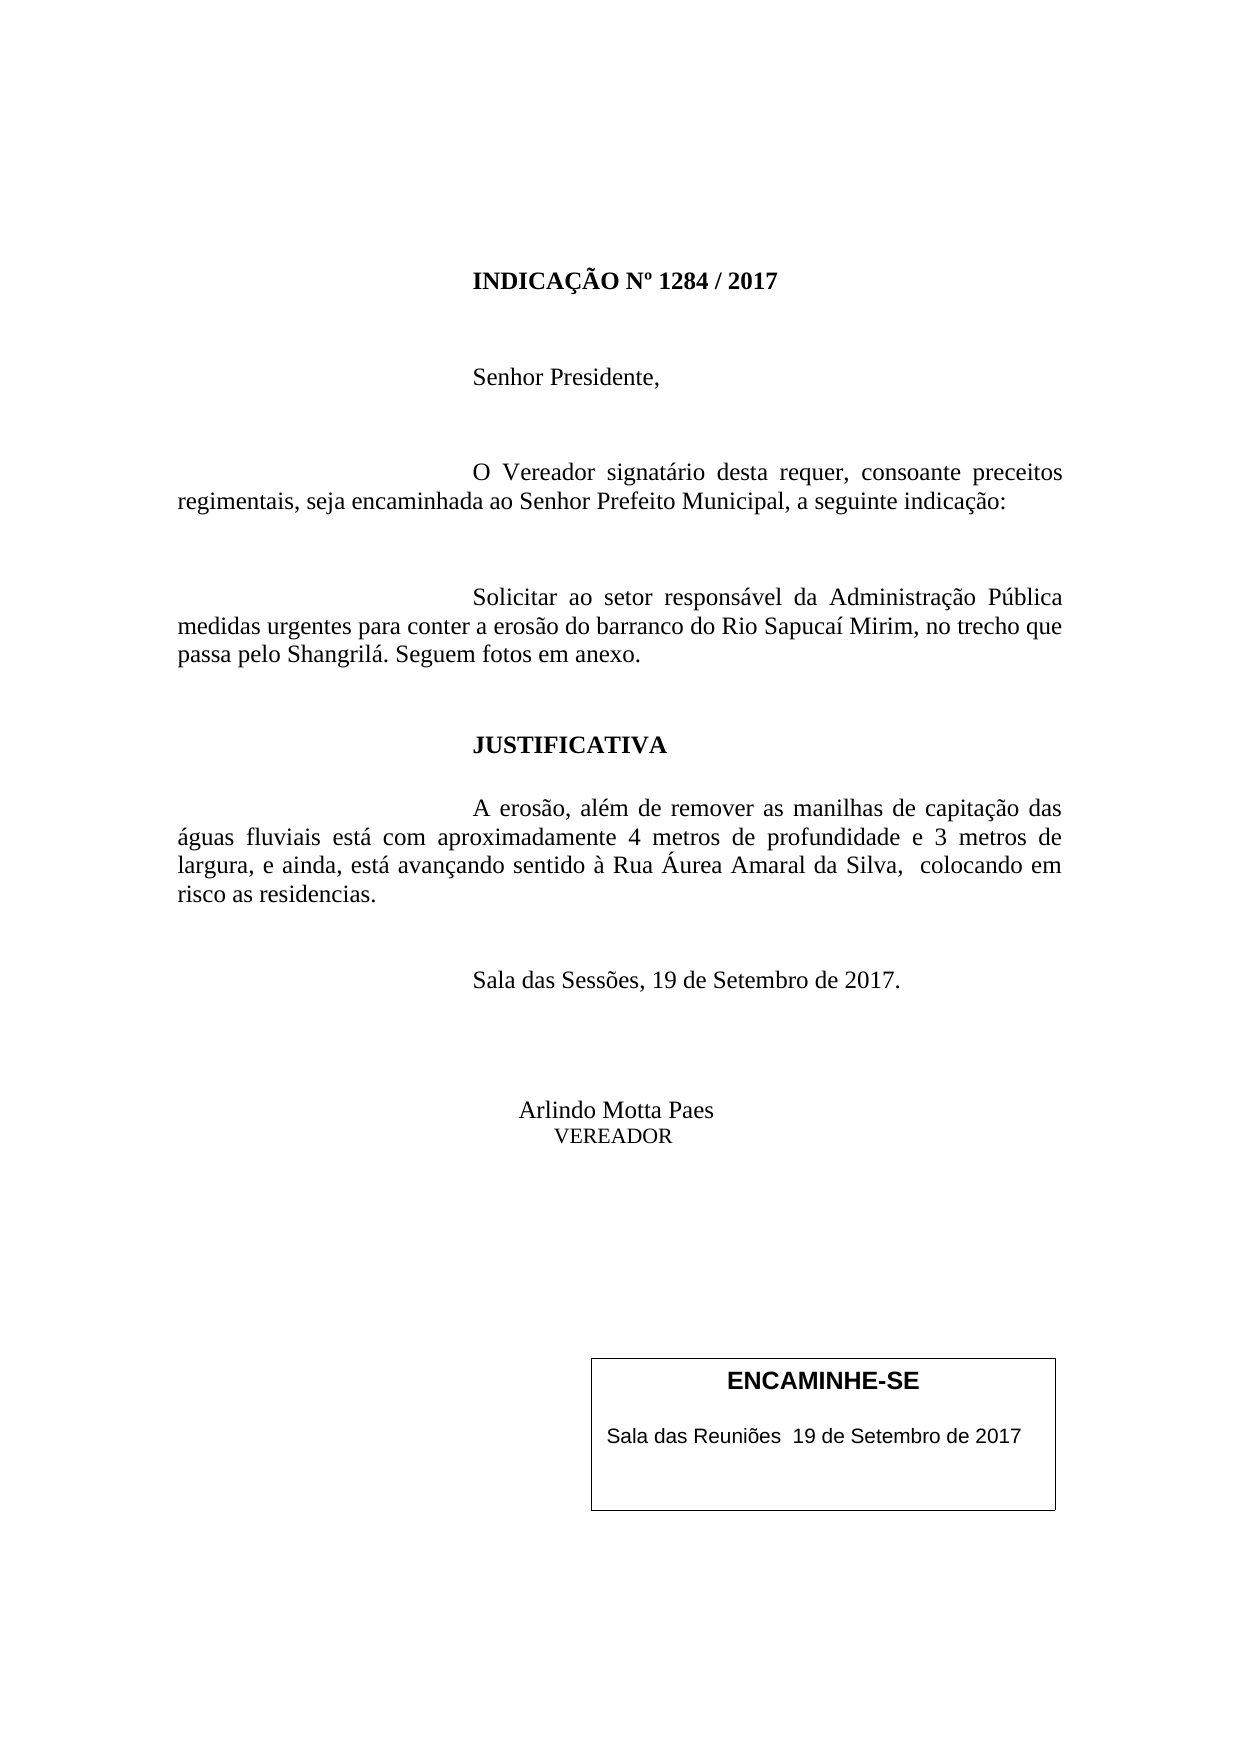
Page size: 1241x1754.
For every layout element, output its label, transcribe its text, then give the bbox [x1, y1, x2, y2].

text Sala das Sessões, 19 de Setembro de 2017. [472, 965, 1063, 994]
text JUSTIFICATIVA [177, 731, 1004, 759]
text Senhor Presidente, [472, 362, 1063, 390]
text Solicitar ao setor responsável da Administração Pública medidas urgentes para conter a erosão do barranco do Rio Sapucaí Mirim, no trecho que passa pelo Shangrilá. Seguem fotos em anexo. [177, 582, 1063, 668]
text A erosão, além de remover as manilhas de capitação das águas fluviais está com aproximadamente 4 metros de profundidade e 3 metros de largura, e ainda, está avançando sentido à Rua Áurea Amaral da Silva, colocando em risco as residencias. [177, 793, 1063, 908]
text O Vereador signatário desta requer, consoante preceitos regimentais, seja encaminhada ao Senhor Prefeito Municipal, a seguinte indicação: [177, 457, 1063, 515]
table_header Arlindo Motta Paes [170, 1095, 1056, 1123]
text INDICAÇÃO Nº 1284 / 2017 [472, 266, 1063, 294]
table_cell VEREADOR [170, 1124, 1056, 1153]
